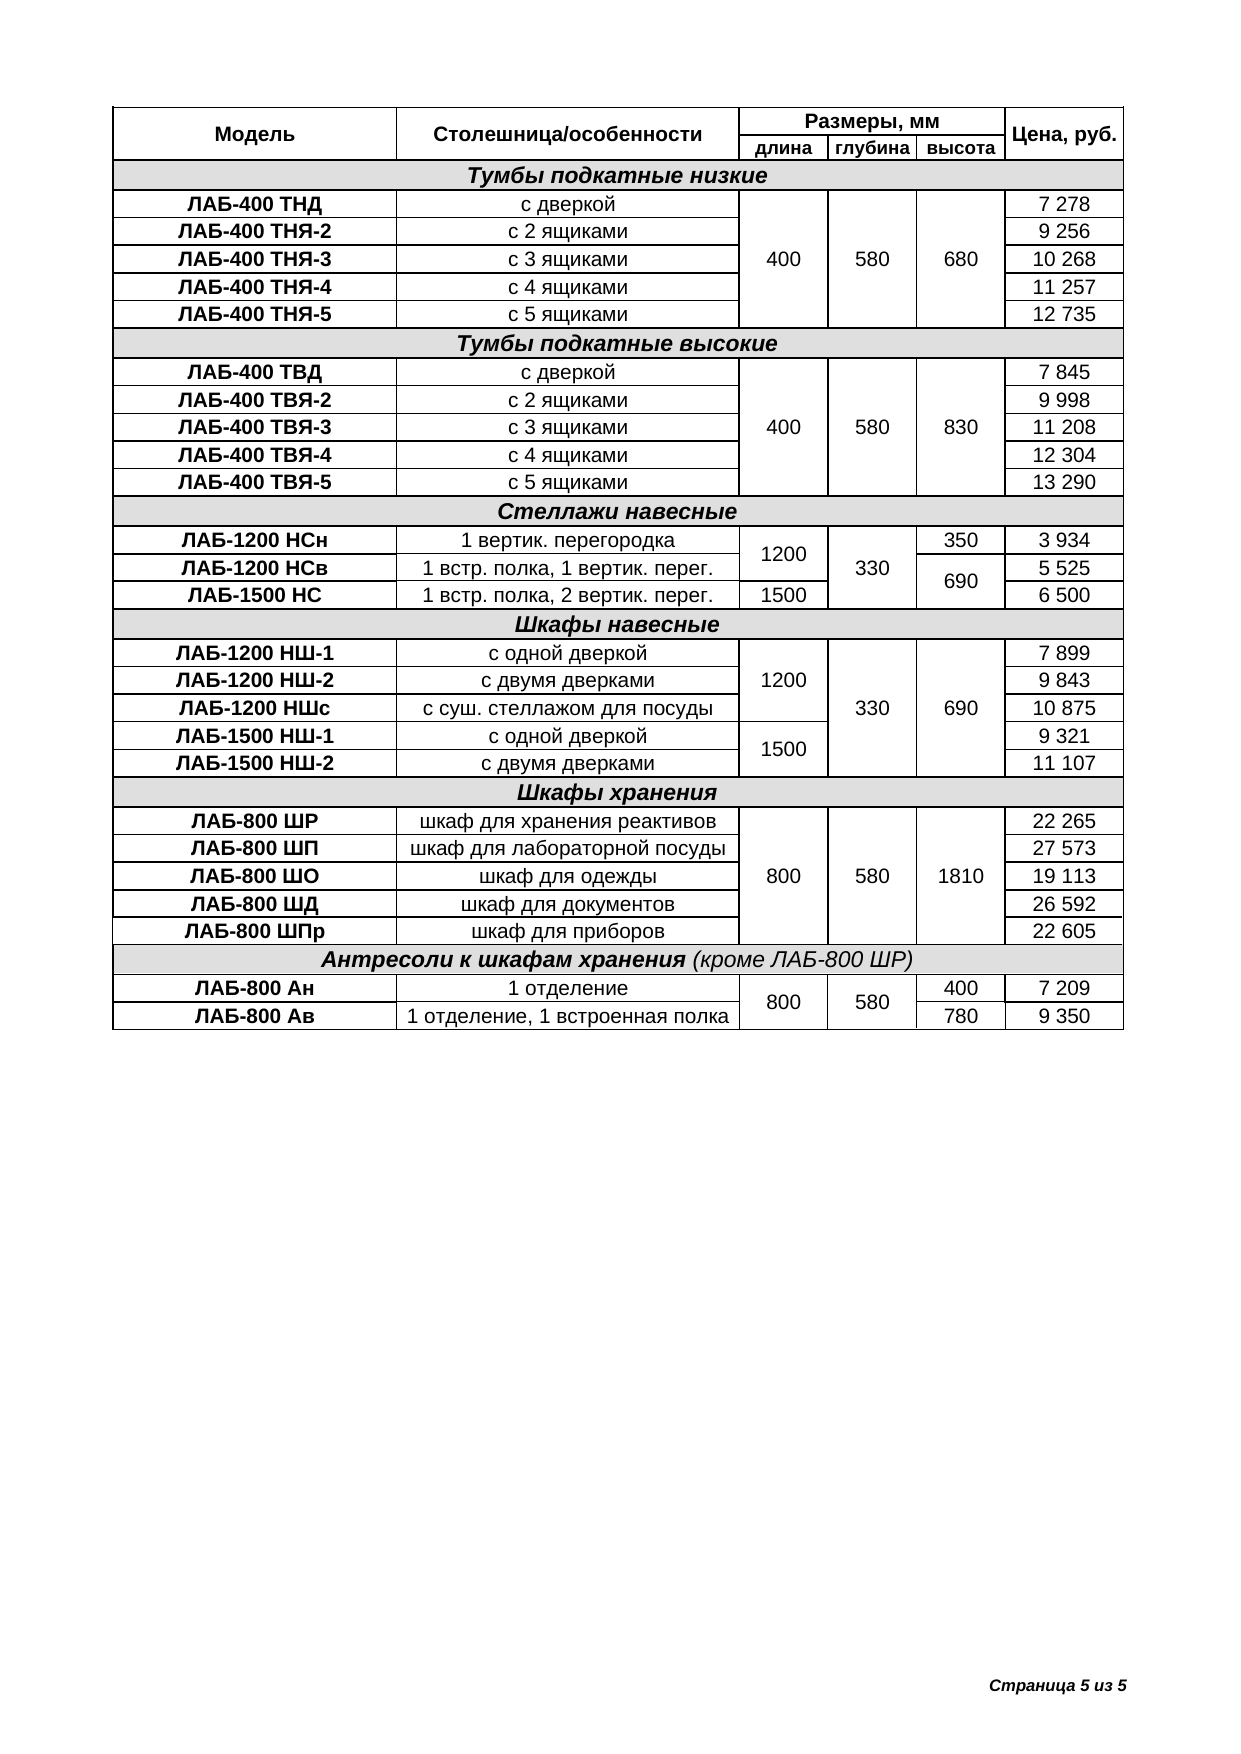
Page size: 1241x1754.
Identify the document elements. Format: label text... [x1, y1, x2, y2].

table_cell 580 [829, 808, 916, 943]
table_cell 690 [917, 640, 1004, 776]
table_cell шкаф для приборов [397, 918, 738, 943]
table_cell с 2 ящиками [397, 218, 738, 244]
table_cell 400 [740, 191, 827, 327]
table_cell с одной дверкой [397, 722, 738, 748]
table_cell 12 304 [1006, 442, 1123, 468]
table_cell 11 107 [1006, 750, 1123, 776]
table_cell Тумбы подкатные низкие [114, 161, 1123, 189]
table_cell с двумя дверками [397, 667, 738, 693]
table_cell ЛАБ-400 ТНЯ-2 [114, 218, 396, 244]
table_cell ЛАБ-400 ТНД [114, 191, 396, 217]
table_cell Антресоли к шкафам хранения (кроме ЛАБ-800 ШР) [114, 944, 1123, 973]
table_cell с 4 ящиками [397, 274, 738, 299]
table_cell ЛАБ-1200 НСв [114, 555, 396, 580]
table_cell с дверкой [397, 191, 738, 217]
table_cell шкаф для документов [397, 891, 738, 916]
table_cell шкаф для одежды [397, 863, 738, 889]
table_cell 9 321 [1006, 722, 1123, 748]
table_cell с 2 ящиками [397, 386, 738, 412]
table_cell 7 899 [1006, 640, 1123, 666]
table_cell 1 встр. полка, 2 вертик. перег. [397, 581, 739, 608]
table_cell 580 [829, 359, 916, 495]
table_cell 1500 [740, 722, 827, 776]
table_cell 580 [829, 191, 916, 327]
table_cell 690 [917, 555, 1004, 608]
table_cell ЛАБ-1500 НС [114, 582, 396, 608]
table_cell 22 265 [1006, 808, 1123, 834]
table_cell ЛАБ-400 ТВЯ-2 [114, 386, 396, 412]
table_cell 6 500 [1006, 582, 1123, 608]
table_cell высота [917, 136, 1004, 159]
table_cell 330 [829, 527, 916, 608]
table_cell ЛАБ-800 ШП [114, 835, 396, 861]
table_cell ЛАБ-1200 НШ-2 [114, 667, 396, 693]
table_cell глубина [829, 136, 916, 159]
table_cell 9 843 [1006, 667, 1123, 693]
table_cell Тумбы подкатные высокие [114, 329, 1123, 357]
table_cell ЛАБ-800 Ав [114, 1003, 396, 1029]
table_cell 350 [917, 527, 1004, 553]
table_cell ЛАБ-400 ТНЯ-3 [114, 246, 396, 272]
table_cell 19 113 [1006, 863, 1123, 889]
table_cell 11 257 [1006, 274, 1123, 299]
table_header Столешница/особенности [397, 108, 738, 159]
table_cell 7 209 [1006, 975, 1123, 1001]
table_cell с 5 ящиками [397, 469, 738, 495]
table_cell Шкафы хранения [114, 778, 1123, 806]
table_cell Шкафы навесные [114, 610, 1123, 638]
table_cell 9 256 [1006, 218, 1123, 244]
table_cell 1500 [740, 582, 827, 608]
table_cell 1 встр. полка, 1 вертик. перег. [397, 554, 739, 580]
table_cell ЛАБ-400 ТВЯ-3 [114, 414, 396, 440]
table_cell 3 934 [1006, 527, 1123, 553]
table_cell длина [740, 136, 827, 159]
table_cell 5 525 [1006, 555, 1123, 580]
table_cell ЛАБ-1200 НСн [114, 527, 396, 553]
table_cell 400 [917, 975, 1004, 1001]
table_cell 26 592 [1006, 891, 1123, 916]
table_cell ЛАБ-800 ШР [114, 808, 396, 834]
table_cell ЛАБ-1200 НШс [114, 695, 396, 721]
table_cell с суш. стеллажом для посуды [397, 695, 738, 721]
table_cell 9 998 [1006, 386, 1123, 412]
table_cell ЛАБ-1500 НШ-1 [114, 722, 396, 748]
table_header Размеры, мм [740, 108, 1004, 134]
table_cell ЛАБ-400 ТВЯ-5 [114, 469, 396, 495]
table_cell 1200 [740, 527, 827, 580]
table_cell ЛАБ-800 ШПр [113, 918, 396, 943]
table_cell 7 278 [1006, 191, 1123, 217]
table_cell с 3 ящиками [397, 414, 738, 440]
table_cell Стеллажи навесные [114, 497, 1123, 525]
table_header Цена, руб. [1006, 108, 1123, 159]
table_cell 1 отделение, 1 встроенная полка [397, 1002, 739, 1029]
table_cell с 4 ящиками [397, 442, 738, 468]
table_cell 780 [917, 1002, 1005, 1029]
table_cell 22 605 [1006, 916, 1123, 943]
table_cell 1810 [917, 808, 1004, 943]
table_cell 7 845 [1006, 359, 1123, 385]
table_cell ЛАБ-400 ТВЯ-4 [114, 442, 396, 468]
table_cell ЛАБ-800 Ан [114, 975, 396, 1001]
table_cell 830 [917, 359, 1004, 495]
table_cell ЛАБ-1200 НШ-1 [114, 640, 396, 666]
table_cell ЛАБ-400 ТНЯ-4 [114, 274, 396, 299]
table_cell ЛАБ-800 ШО [114, 863, 396, 889]
table_cell 680 [917, 191, 1004, 327]
table_cell с одной дверкой [397, 640, 738, 666]
table_cell 10 875 [1006, 695, 1123, 721]
table_cell 13 290 [1006, 469, 1123, 495]
table_cell 800 [740, 975, 827, 1029]
table_cell шкаф для лабораторной посуды [397, 835, 738, 861]
table_cell ЛАБ-800 ШД [114, 891, 396, 916]
table_cell 11 208 [1006, 414, 1123, 440]
table_cell шкаф для хранения реактивов [397, 808, 738, 834]
table_cell 27 573 [1006, 835, 1123, 861]
table_cell 9 350 [1006, 1003, 1123, 1029]
table_cell 10 268 [1006, 246, 1123, 272]
table_cell с 5 ящиками [397, 301, 738, 327]
table_cell 12 735 [1006, 301, 1123, 327]
table_cell ЛАБ-400 ТНЯ-5 [114, 301, 396, 327]
table_cell ЛАБ-400 ТВД [114, 359, 396, 385]
table_cell с двумя дверками [397, 750, 738, 776]
table_cell ЛАБ-1500 НШ-2 [114, 750, 396, 776]
table_cell с дверкой [397, 359, 738, 385]
table_cell 1200 [740, 640, 827, 721]
table_cell 580 [828, 975, 917, 1029]
table_cell 800 [740, 808, 827, 943]
table_cell 330 [829, 640, 916, 776]
table_cell с 3 ящиками [397, 246, 738, 272]
table_header Модель [114, 108, 396, 159]
table_cell 1 вертик. перегородка [397, 527, 739, 553]
table_cell 400 [740, 359, 827, 495]
table_cell 1 отделение [397, 975, 739, 1001]
